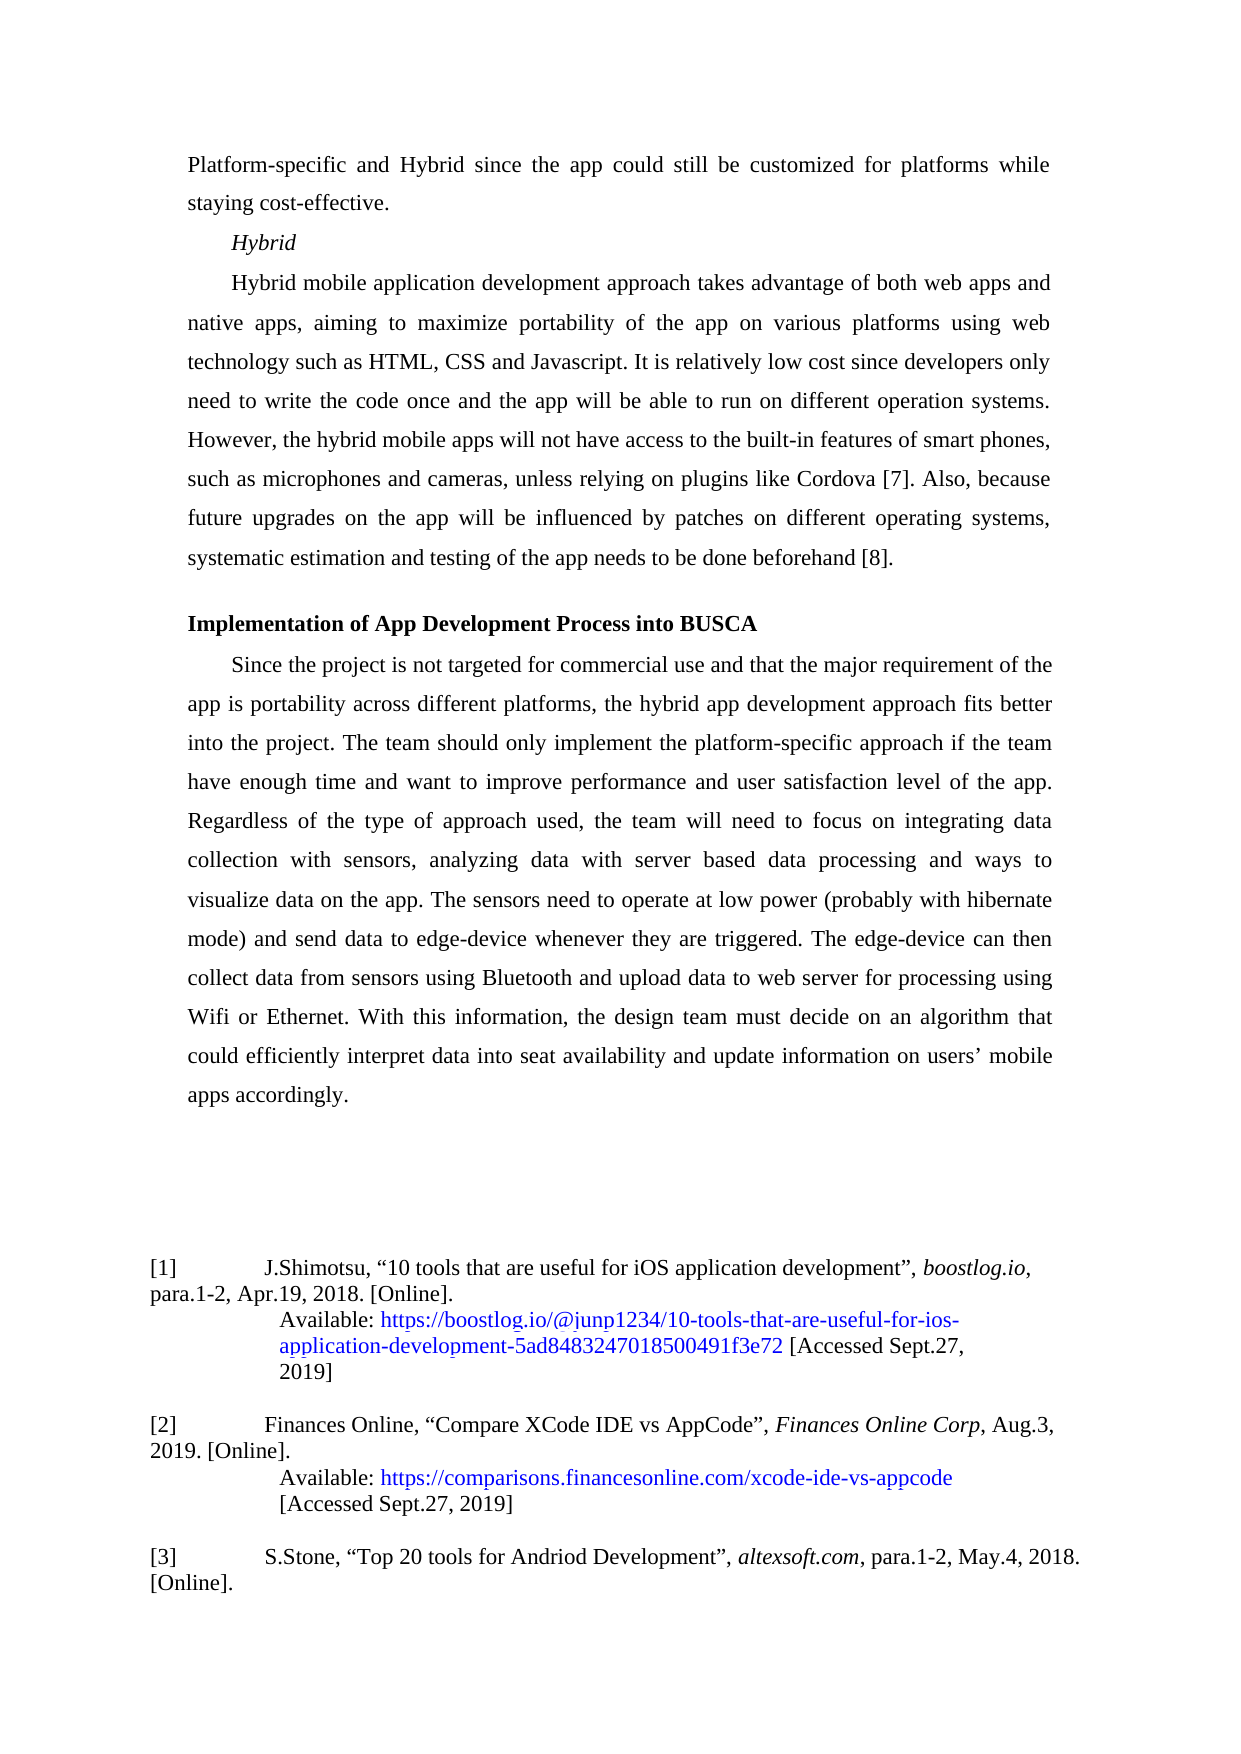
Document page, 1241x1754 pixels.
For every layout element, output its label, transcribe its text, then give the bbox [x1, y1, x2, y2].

text Hybrid mobile application development approach takes advantage of both web apps and native apps, aiming to maximize portability of the app on various platforms using web technology such as HTML, CSS and Javascript. It is relatively low cost since developers only need to write the code once and the app will be able to run on different operation systems. However, the hybrid mobile apps will not have access to the built-in features of smart phones, such as microphones and cameras, unless relying on plugins like Cordova [7]. Also, because future upgrades on the app will be influenced by patches on different operating systems, systematic estimation and testing of the app needs to be done beforehand [8]. [187, 269, 1052, 570]
list S.Stone, “Top 20 tools for Andriod Development”, altexsoft.com, para.1-2, May.4, 2018. [Online]. [150, 1544, 1090, 1595]
list Finances Online, “Compare XCode IDE vs AppCode”, Finances Online Corp, Aug.3, 2019. [Online]. [150, 1412, 1090, 1464]
text Available: https://boostlog.io/@junp1234/10-tools-that-are-useful-for-ios-application-development-5ad8483247018500491f3e72 [Accessed Sept.27, 2019] [279, 1307, 969, 1385]
text Implementation of App Development Process into BUSCA [187, 610, 1090, 636]
text Platform-specific and Hybrid since the app could still be customized for platforms while staying cost-effective. [187, 151, 1052, 216]
list J.Shimotsu, “10 tools that are useful for iOS application development”, boostlog.io, para.1-2, Apr.19, 2018. [Online]. [150, 1255, 1090, 1306]
text Available: https://comparisons.financesonline.com/xcode-ide-vs-appcode [Accessed Sept.27, 2019] [279, 1465, 954, 1516]
text Hybrid [231, 229, 1090, 255]
text Since the project is not targeted for commercial use and that the major requirement of the app is portability across different platforms, the hybrid app development approach fits better into the project. The team should only implement the platform-specific approach if the team have enough time and want to improve performance and user satisfaction level of the app. Regardless of the type of approach used, the team will need to focus on integrating data collection with sensors, analyzing data with server based data processing and ways to visualize data on the app. The sensors need to operate at low power (probably with hibernate mode) and send data to edge-device whenever they are triggered. The edge-device can then collect data from sensors using Bluetooth and upload data to web server for processing using Wifi or Ethernet. With this information, the design team must decide on an algorithm that could efficiently interpret data into seat availability and update information on users’ mobile apps accordingly. [187, 651, 1054, 1108]
